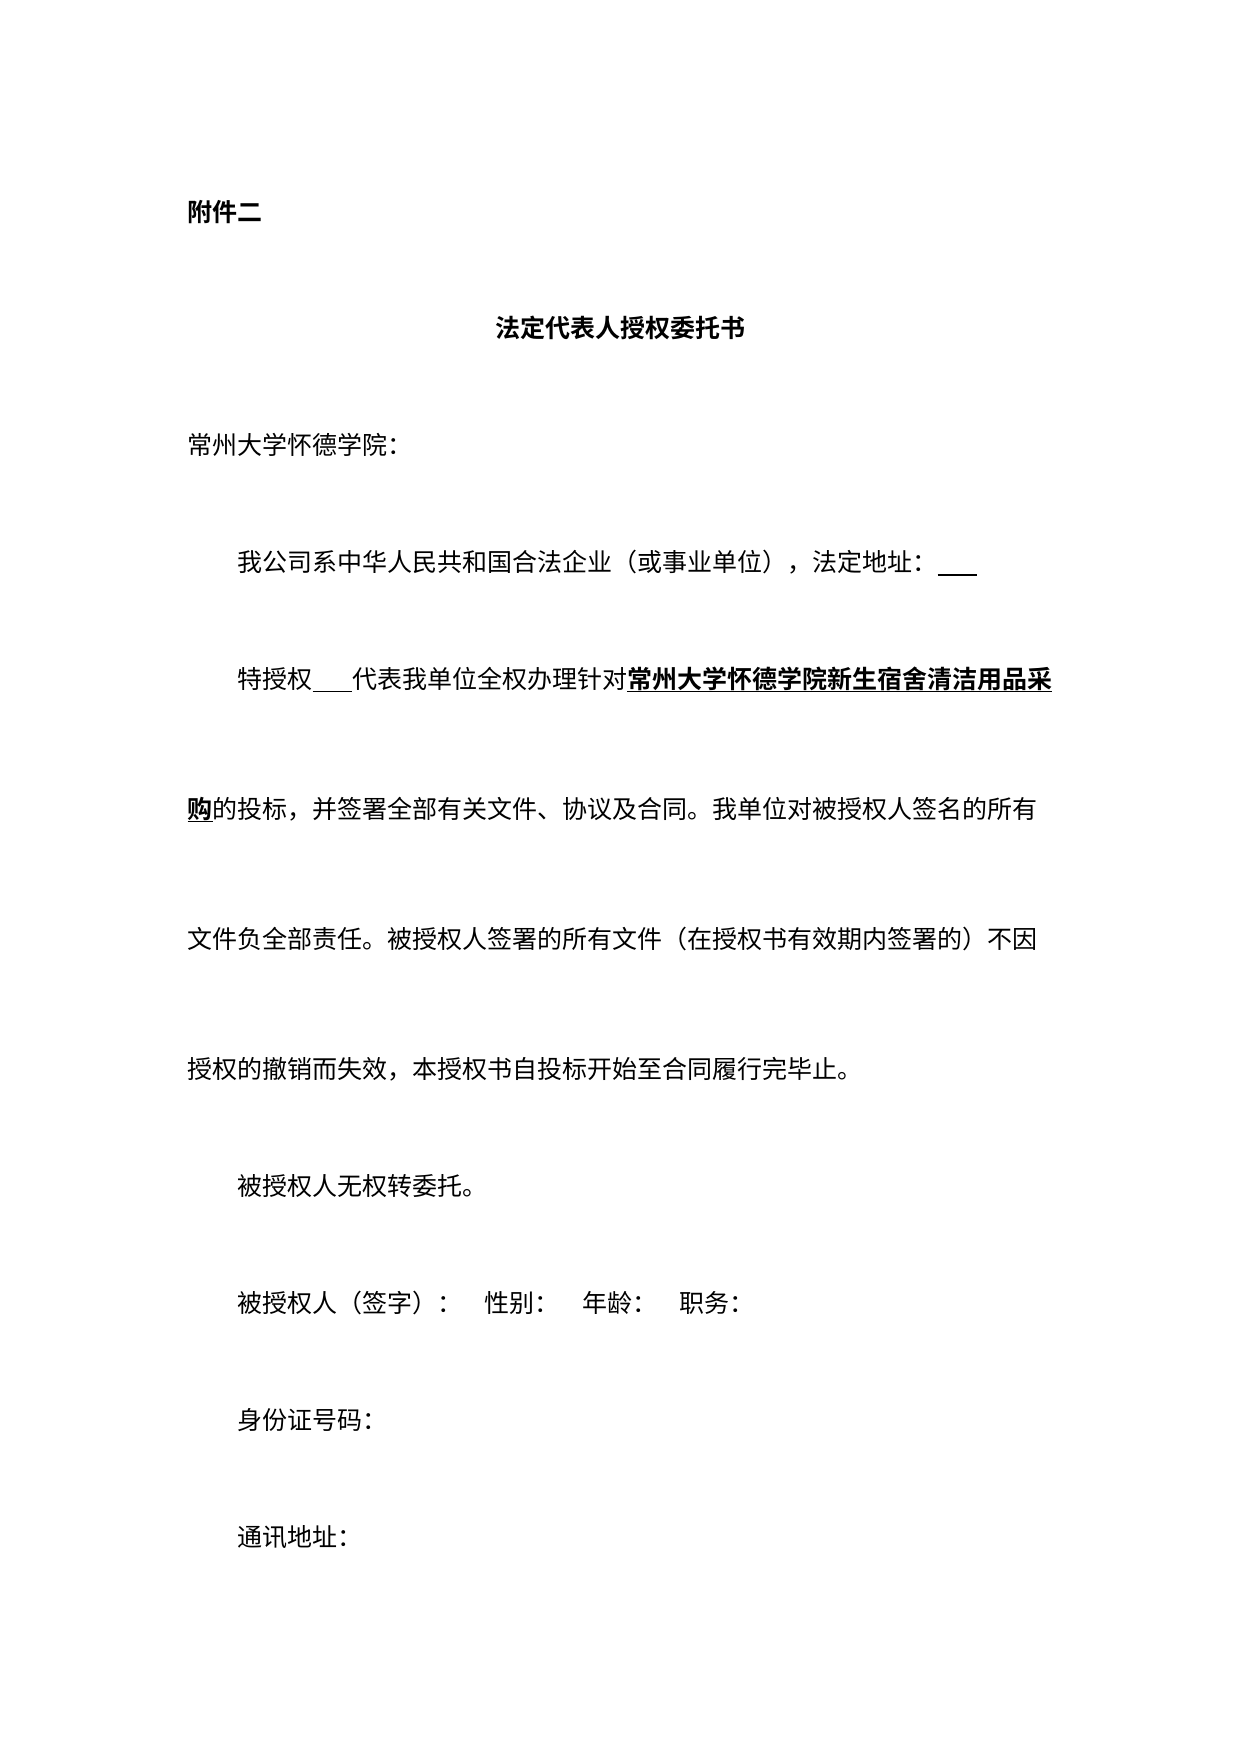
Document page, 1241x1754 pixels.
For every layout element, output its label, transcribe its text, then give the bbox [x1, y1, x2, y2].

text 法定代表人授权委托书 [187, 294, 1053, 359]
text 被授权人（签字）： 性别： 年龄： 职务： [187, 1269, 1053, 1334]
text 身份证号码： [187, 1386, 1053, 1451]
text 特授权 代表我单位全权办理针对常州大学怀德学院新生宿舍清洁用品采购的投标，并签署全部有关文件、协议及合同。我单位对被授权人签名的所有文件负全部责任。被授权人签署的所有文件（在授权书有效期内签署的）不因授权的撤销而失效，本授权书自投标开始至合同履行完毕止。 [187, 645, 1053, 1100]
text 附件二 [187, 178, 1053, 243]
text 被授权人无权转委托。 [187, 1152, 1053, 1217]
text 我公司系中华人民共和国合法企业（或事业单位），法定地址： [187, 528, 1053, 593]
text 常州大学怀德学院： [187, 411, 1053, 476]
text 通讯地址： [187, 1503, 1053, 1568]
